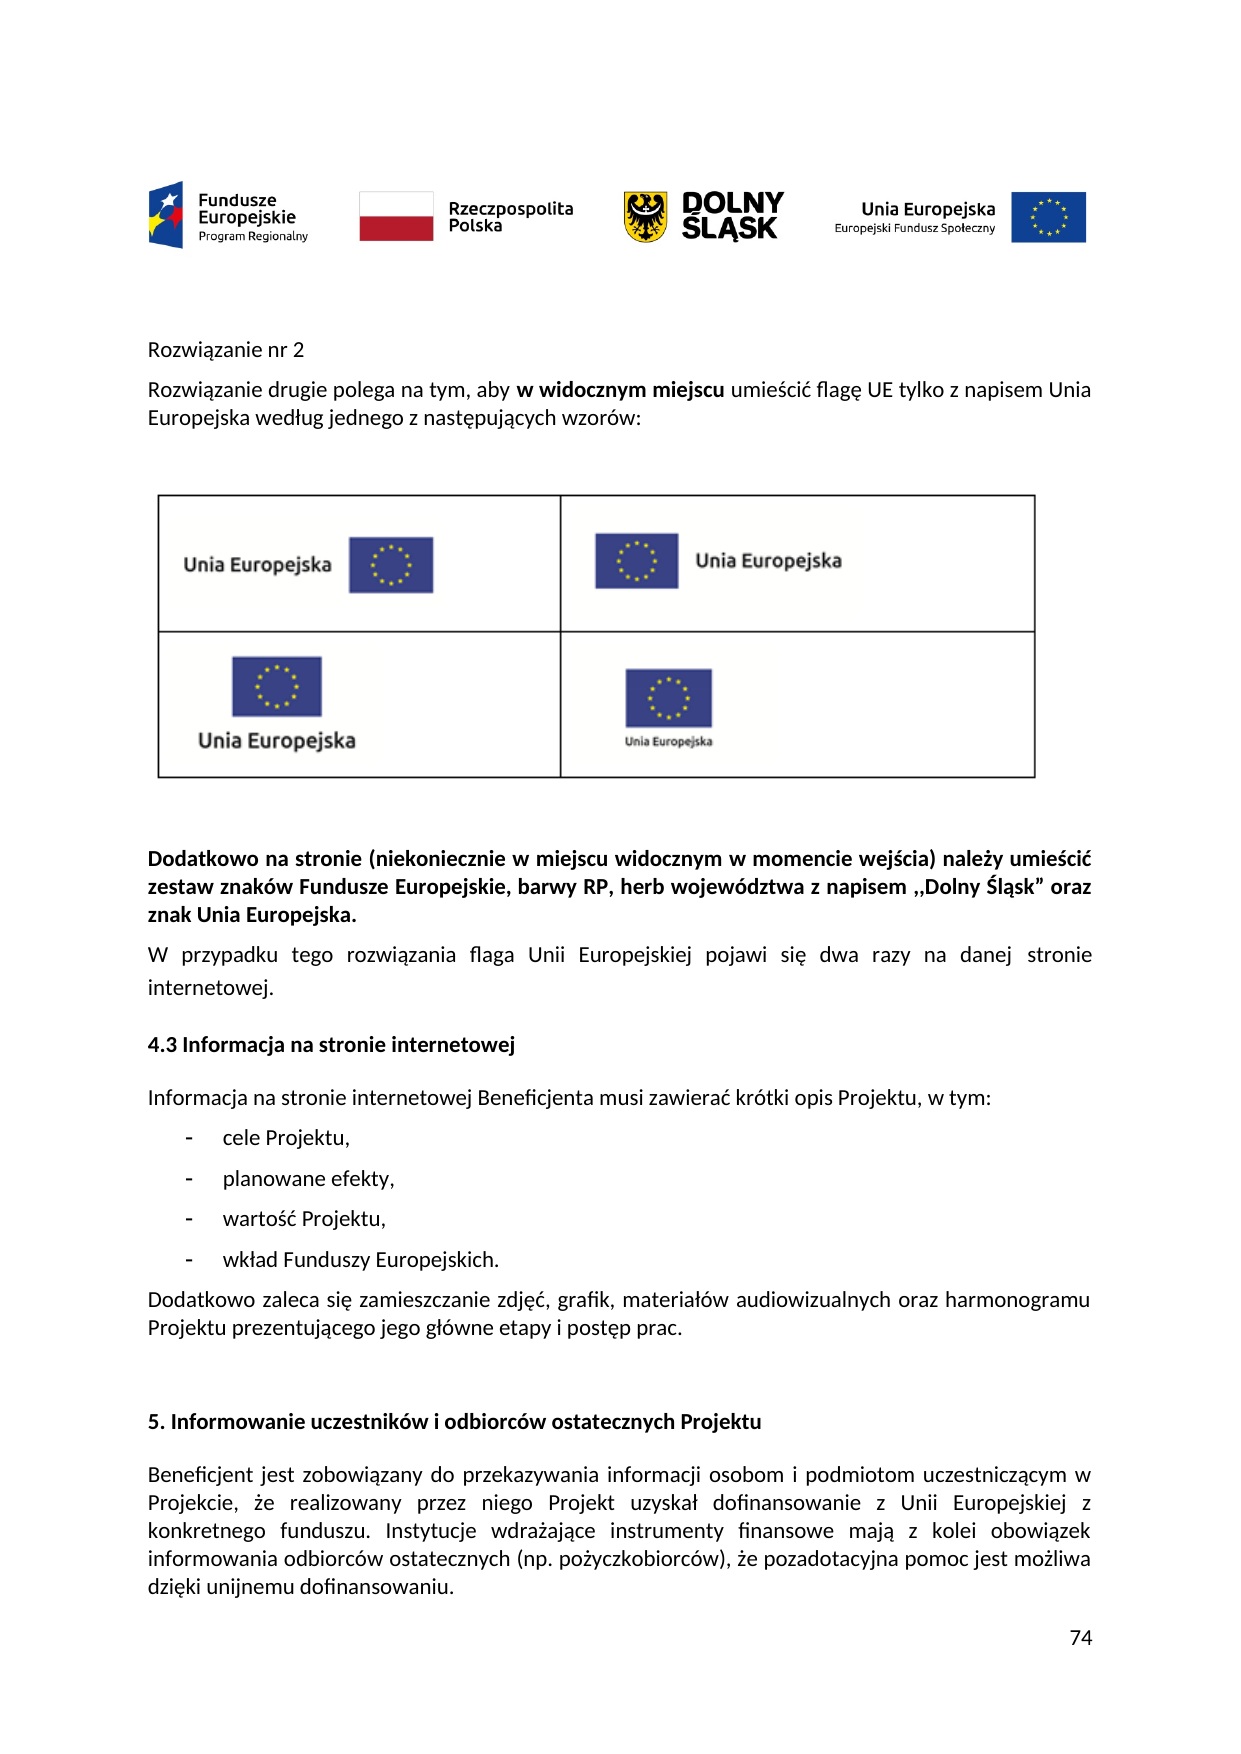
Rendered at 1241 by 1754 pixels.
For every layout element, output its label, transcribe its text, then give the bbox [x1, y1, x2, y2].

list wartość Projektu, [185, 1204, 1092, 1232]
text Rozwiązanie drugie polega na tym, aby w widocznym miejscu umieścić flagę UE tylko z napisem Unia Europejska według jednego z następujących wzorów: [148, 376, 1092, 432]
text 5. Informowanie uczestników i odbiorców ostatecznych Projektu [148, 1407, 1092, 1435]
text Informacja na stronie internetowej Beneficjenta musi zawierać krótki opis Projektu, w tym: [148, 1083, 1092, 1111]
picture [147, 147, 1087, 282]
list cele Projektu, [185, 1123, 1092, 1151]
text Dodatkowo zaleca się zamieszczanie zdjęć, grafik, materiałów audiowizualnych oraz harmonogramu Projektu prezentującego jego główne etapy i postęp prac. [148, 1286, 1092, 1342]
list planowane efekty, [185, 1164, 1092, 1192]
text Dodatkowo na stronie (niekoniecznie w miejscu widocznym w momencie wejścia) należy umieścić zestaw znaków Fundusze Europejskie, barwy RP, herb województwa z napisem ,,Dolny Śląsk” oraz znak Unia Europejska. [148, 844, 1092, 928]
list wkład Funduszy Europejskich. [185, 1245, 1092, 1273]
text 4.3 Informacja na stronie internetowej [148, 1030, 1092, 1058]
text Rozwiązanie nr 2 [148, 335, 1092, 363]
text Beneficjent jest zobowiązany do przekazywania informacji osobom i podmiotom uczestniczącym w Projekcie, że realizowany przez niego Projekt uzyskał dofinansowanie z Unii Europejskiej z konkretnego funduszu. Instytucje wdrażające instrumenty finansowe mają z kolei obowiązek informowania odbiorców ostatecznych (np. pożyczkobiorców), że pozadotacyjna pomoc jest możliwa dzięki unijnemu dofinansowaniu. [148, 1460, 1092, 1600]
text W przypadku tego rozwiązania flaga Unii Europejskiej pojawi się dwa razy na danej stronie internetowej. [148, 941, 1092, 1001]
